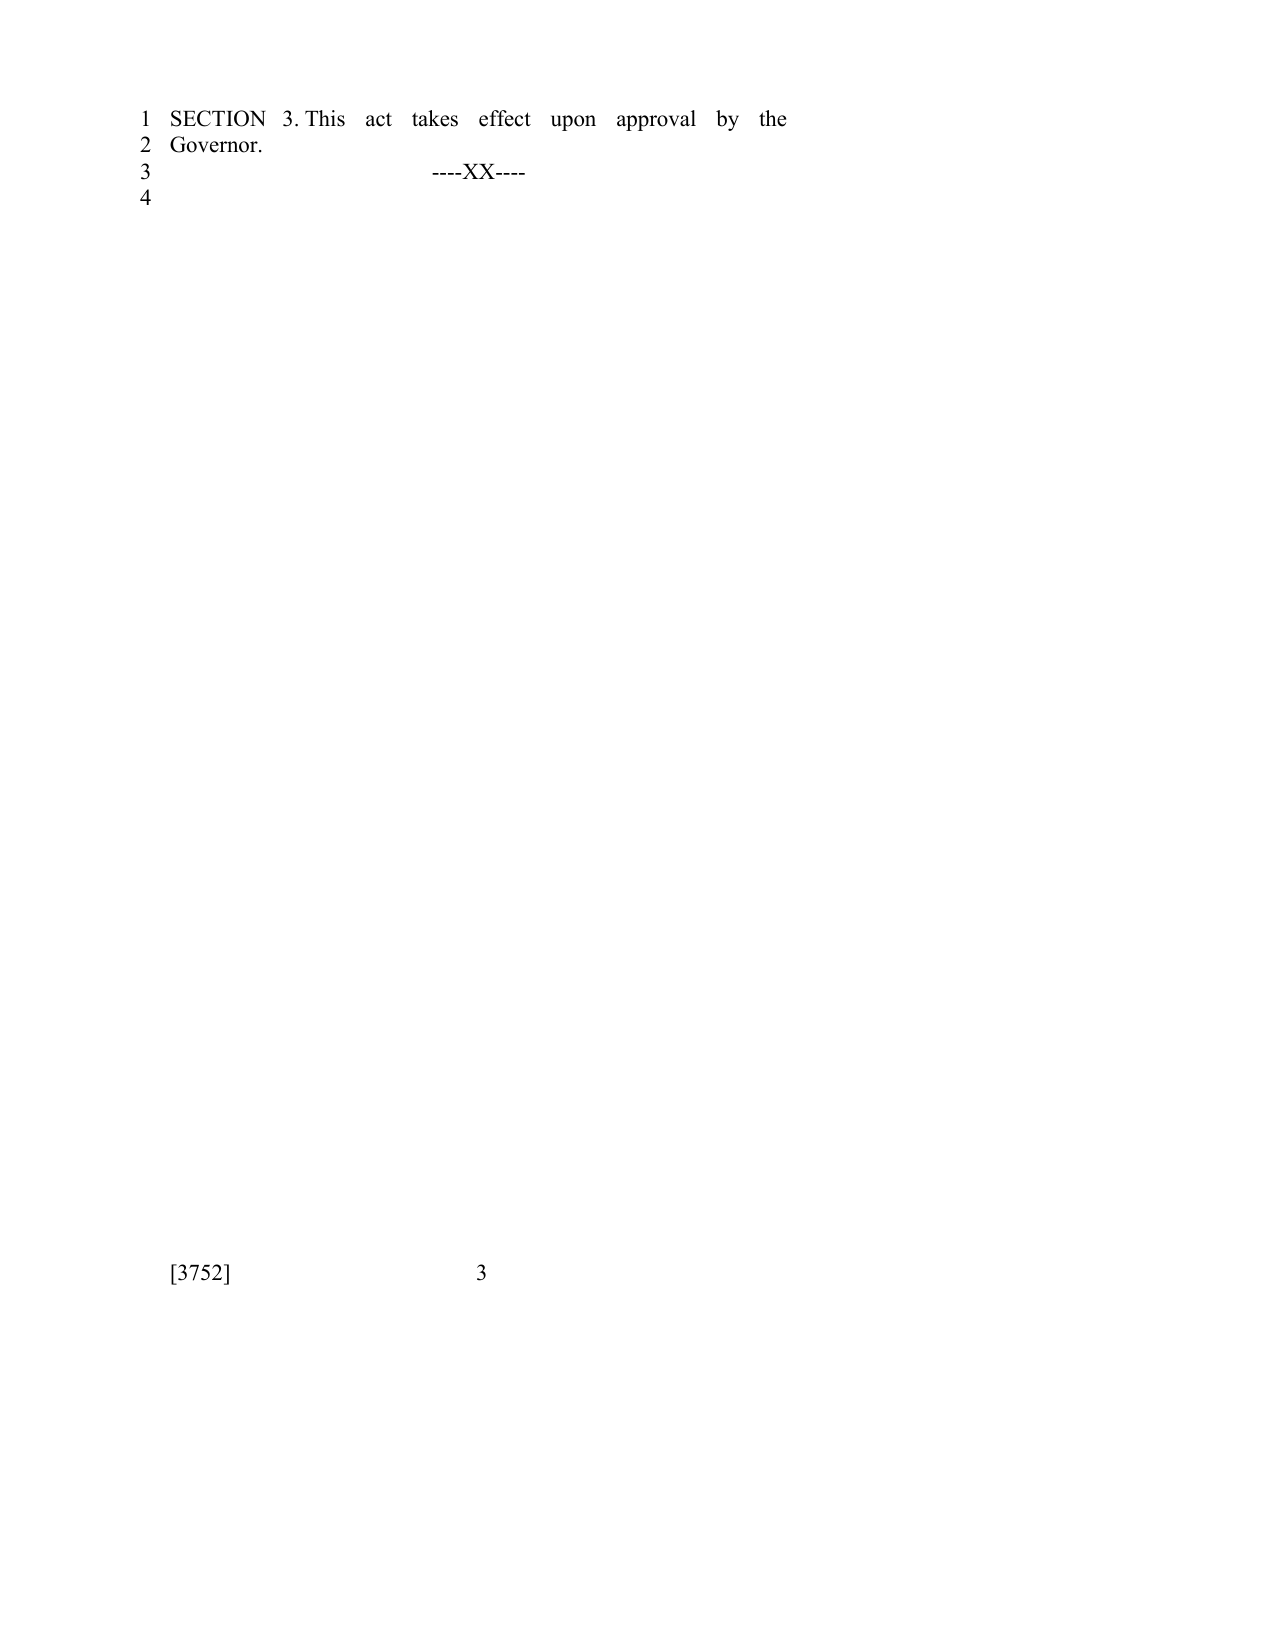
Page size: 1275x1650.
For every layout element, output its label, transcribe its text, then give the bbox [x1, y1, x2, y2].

text SECTION 3. This act takes effect upon approval by the Governor. [169, 105, 787, 158]
text ----XX---- [169, 158, 787, 184]
